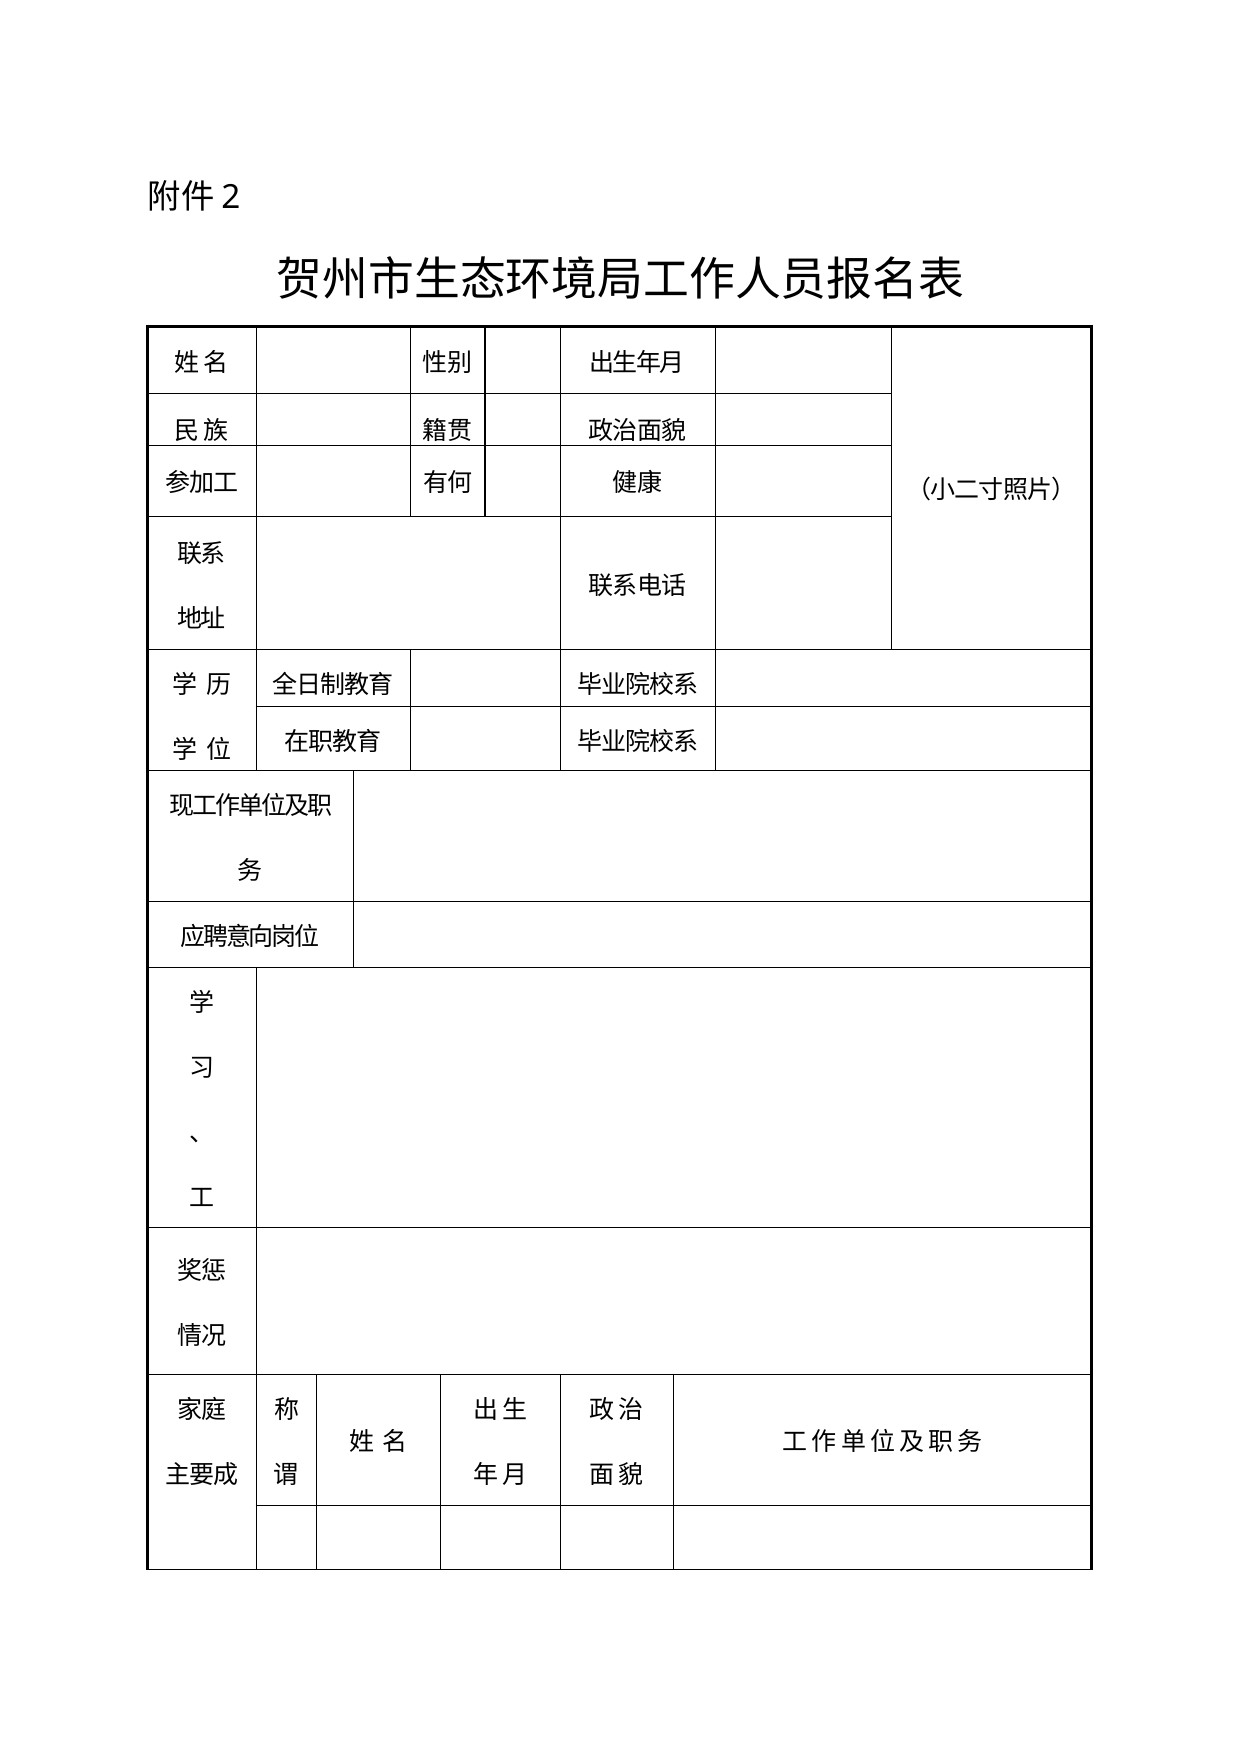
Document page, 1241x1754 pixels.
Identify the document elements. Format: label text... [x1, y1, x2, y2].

table_cell 家庭 主要成员 情况 （填写父母、配偶、子女） [149, 1375, 256, 1568]
table_cell [486, 394, 560, 445]
table_cell 称 谓 [257, 1375, 316, 1505]
table_header （小二寸照片） [892, 328, 1090, 649]
table_cell [674, 1506, 1090, 1568]
table_cell [561, 1506, 673, 1568]
table_cell 出 生 年 月 [441, 1375, 560, 1505]
table_cell [257, 394, 410, 445]
table_cell [257, 517, 560, 649]
table_header [486, 328, 560, 393]
table_cell [411, 650, 560, 706]
table_cell 民 族 [149, 394, 256, 445]
table_cell [716, 707, 1090, 770]
table_cell [716, 446, 891, 516]
table_cell 学 习 、 工 作 简 历 [149, 968, 256, 1227]
table_cell [354, 771, 1090, 901]
table_cell 参加工作时间 [149, 446, 256, 516]
table_cell [716, 394, 891, 445]
table_cell 姓 名 [317, 1375, 440, 1505]
table_cell 应聘意向岗位 [149, 902, 353, 967]
table_cell [257, 1228, 1090, 1374]
table_header 出生年月 [561, 328, 715, 393]
table_cell [411, 707, 560, 770]
table_header [257, 328, 410, 393]
table_cell 健康 状况 [561, 446, 715, 516]
table_cell [441, 1506, 560, 1568]
table_cell 籍贯 [411, 394, 484, 445]
table_cell 政治面貌 [561, 394, 715, 445]
table_header 姓 名 [149, 328, 256, 393]
table_cell 联系 地址 [149, 517, 256, 649]
table_cell 学 历 学 位 [149, 650, 256, 770]
table_cell [354, 902, 1090, 967]
table_cell 联系电话 [561, 517, 715, 649]
table_cell [716, 650, 1090, 706]
table_cell 毕业院校系及专业 [561, 650, 715, 706]
table_cell [486, 446, 560, 516]
table_cell [257, 1506, 316, 1568]
table_cell [257, 446, 410, 516]
table_cell [317, 1506, 440, 1568]
table_cell [716, 517, 891, 649]
table_cell 在职教育 [257, 707, 410, 770]
table_cell 毕业院校系及专业 [561, 707, 715, 770]
text 贺州市生态环境局工作人员报名表 [148, 227, 1093, 324]
table_header 性别 [411, 328, 484, 393]
table_cell 政 治 面 貌 [561, 1375, 673, 1505]
table_cell 全日制教育 [257, 650, 410, 706]
table_cell 工作单位及职务 [674, 1375, 1090, 1505]
table_cell 现工作单位及职务 [149, 771, 353, 901]
table_header [716, 328, 891, 393]
table_cell 奖惩 情况 [149, 1228, 256, 1374]
table_cell [257, 968, 1090, 1227]
text 附件2 [148, 162, 1093, 227]
table_cell 有何特长 [411, 446, 484, 516]
